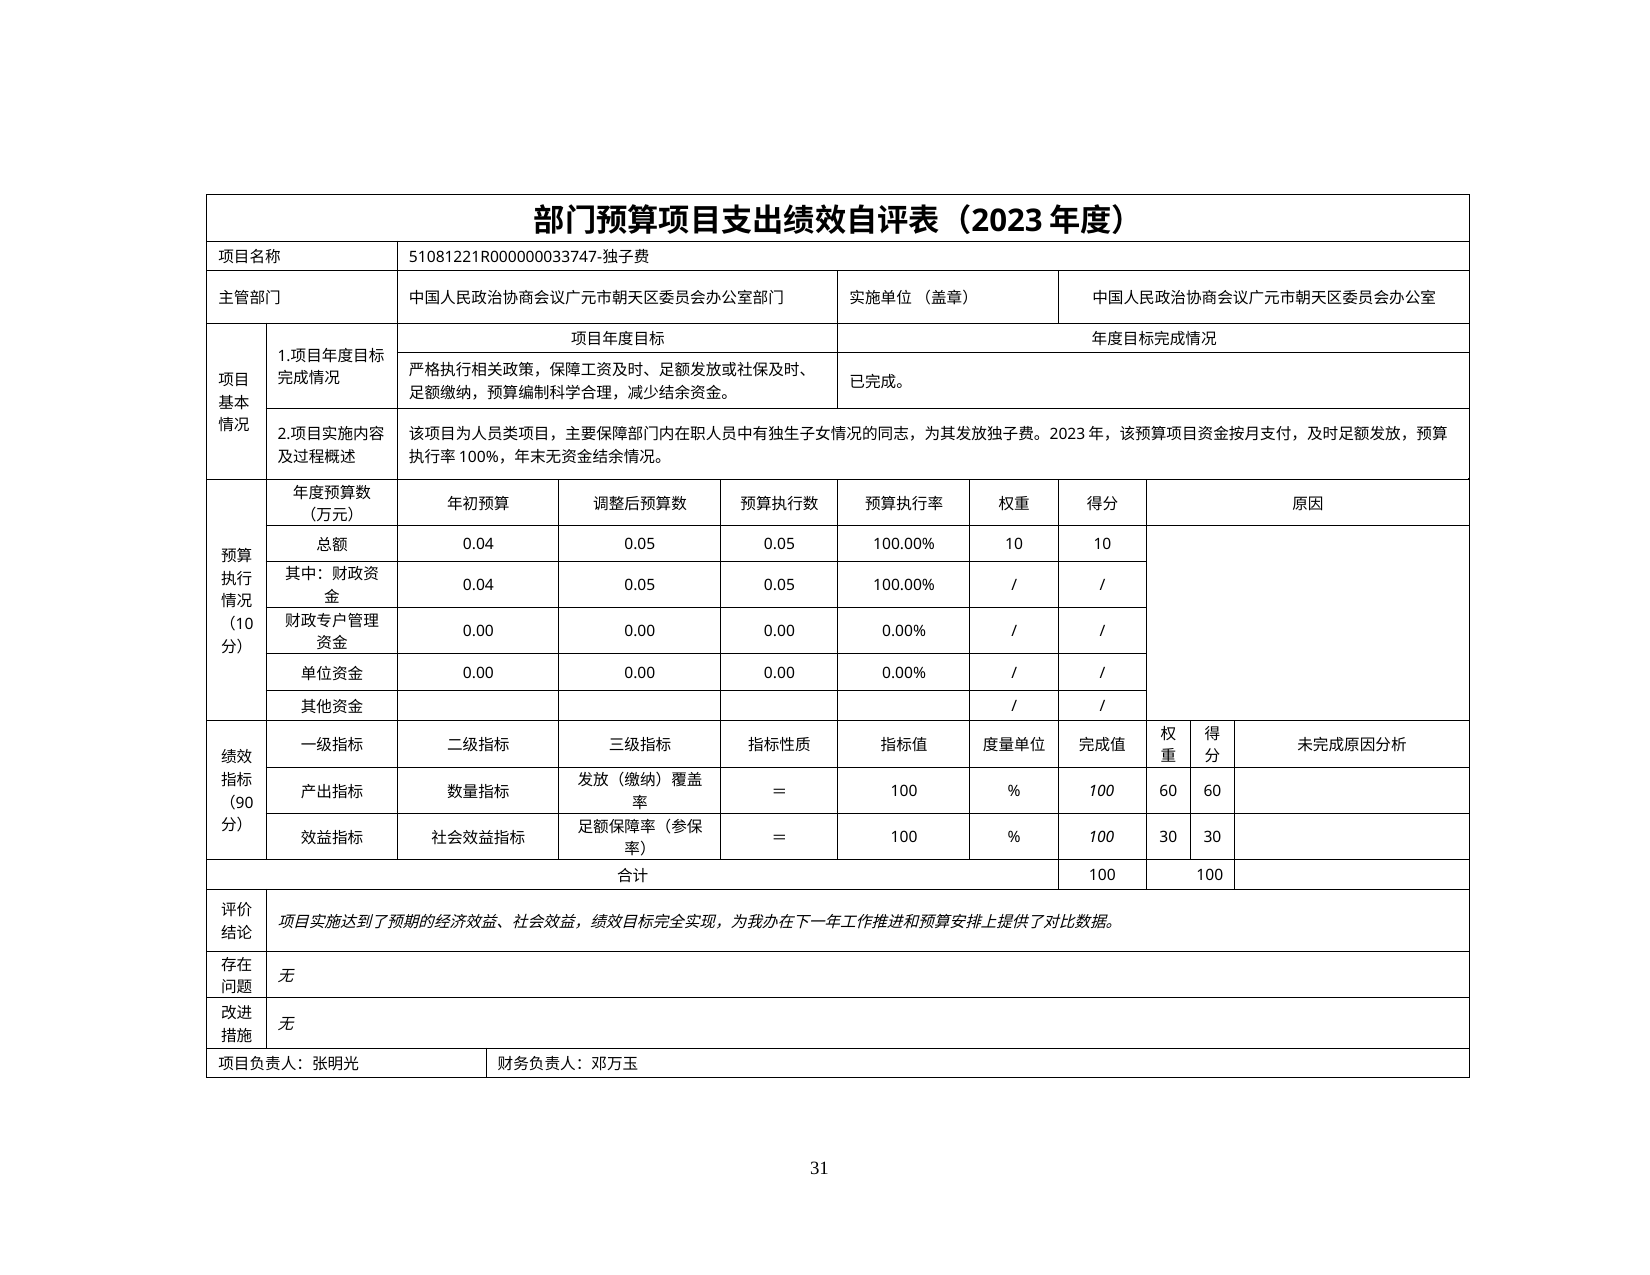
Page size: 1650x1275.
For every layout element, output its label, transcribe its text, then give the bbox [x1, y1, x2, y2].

table_cell / [970, 691, 1058, 720]
table_cell 0.05 [559, 526, 720, 561]
table_cell 其中：财政资金 [267, 562, 397, 607]
table_cell 无 [267, 998, 1469, 1048]
table_cell 0.00 [398, 608, 558, 653]
table_cell 单位资金 [267, 654, 397, 690]
table_cell / [1059, 691, 1146, 720]
table_cell 权重 [1147, 721, 1190, 767]
table_cell 未完成原因分析 [1235, 721, 1469, 767]
table_cell 预算执行情况（10分） [207, 480, 266, 720]
table_cell [398, 691, 558, 720]
table_cell 30 [1191, 814, 1234, 859]
table_cell 0.00% [838, 654, 969, 690]
table_cell 年初预算 [398, 480, 558, 525]
table_cell 100 [1059, 768, 1146, 813]
table_cell 年度目标完成情况 [838, 324, 1469, 352]
table_cell 0.05 [721, 526, 837, 561]
table_cell 项目负责人：张明光 [207, 1049, 486, 1077]
table_cell [1235, 860, 1469, 889]
table_cell 项目年度目标 [398, 324, 837, 352]
table_header 部门预算项目支出绩效自评表（2023年度） [207, 195, 1469, 241]
table_cell 项目基本情况 [207, 324, 266, 479]
table_cell 该项目为人员类项目，主要保障部门内在职人员中有独生子女情况的同志，为其发放独子费。2023年，该预算项目资金按月支付，及时足额发放，预算执行率100%，年末无资金结余情况。 [398, 409, 1469, 479]
table_cell 60 [1147, 768, 1190, 813]
table_cell 度量单位 [970, 721, 1058, 767]
table_cell 存在问题 [207, 952, 266, 997]
table_cell 实施单位 （盖章） [838, 271, 1058, 323]
table_cell / [970, 654, 1058, 690]
table_cell % [970, 814, 1058, 859]
table_cell 0.00 [559, 654, 720, 690]
table_cell 效益指标 [267, 814, 397, 859]
table_cell 原因 [1147, 480, 1469, 525]
table_cell 三级指标 [559, 721, 720, 767]
table_cell / [970, 562, 1058, 607]
table_cell 项目名称 [207, 242, 397, 270]
table_cell 0.00 [559, 608, 720, 653]
table_cell / [1059, 562, 1146, 607]
table_cell 年度预算数（万元） [267, 480, 397, 525]
table_cell 得分 [1059, 480, 1146, 525]
table_cell 100.00% [838, 526, 969, 561]
table_cell 100 [838, 768, 969, 813]
table_cell 改进措施 [207, 998, 266, 1048]
table_cell 0.04 [398, 562, 558, 607]
table_cell 预算执行数 [721, 480, 837, 525]
table_cell 0.04 [398, 526, 558, 561]
table_cell 项目实施达到了预期的经济效益、社会效益，绩效目标完全实现，为我办在下一年工作推进和预算安排上提供了对比数据。 [267, 890, 1469, 951]
table_cell 权重 [970, 480, 1058, 525]
table_cell ＝ [721, 814, 837, 859]
table_cell 0.05 [559, 562, 720, 607]
table_cell 产出指标 [267, 768, 397, 813]
table_cell 60 [1191, 768, 1234, 813]
table_cell 1.项目年度目标完成情况 [267, 324, 397, 408]
table_cell 得分 [1191, 721, 1234, 767]
table_cell 数量指标 [398, 768, 558, 813]
table_cell 二级指标 [398, 721, 558, 767]
table_cell 预算执行率 [838, 480, 969, 525]
table_cell ＝ [721, 768, 837, 813]
table_cell 0.05 [721, 562, 837, 607]
table_cell 已完成。 [838, 353, 1469, 408]
table_cell 100 [1147, 860, 1234, 889]
table_cell 100 [838, 814, 969, 859]
table_cell 51081221R000000033747-独子费 [398, 242, 1469, 270]
table_cell 0.00 [398, 654, 558, 690]
table_cell 主管部门 [207, 271, 397, 323]
table_cell 100 [1059, 814, 1146, 859]
table_cell 调整后预算数 [559, 480, 720, 525]
table_cell 30 [1147, 814, 1190, 859]
table_cell [1147, 526, 1469, 720]
table_cell [1235, 768, 1469, 813]
table_cell / [970, 608, 1058, 653]
table_cell 发放（缴纳）覆盖率 [559, 768, 720, 813]
table_cell 0.00 [721, 608, 837, 653]
table_cell 10 [1059, 526, 1146, 561]
table_cell 足额保障率（参保率） [559, 814, 720, 859]
table_cell 评价结论 [207, 890, 266, 951]
table_cell 社会效益指标 [398, 814, 558, 859]
table_cell [721, 691, 837, 720]
table_cell 财务负责人：邓万玉 [487, 1049, 1469, 1077]
table_cell 0.00 [721, 654, 837, 690]
table_cell [1235, 814, 1469, 859]
table_cell 合计 [207, 860, 1058, 889]
table_cell 无 [267, 952, 1469, 997]
table_cell 中国人民政治协商会议广元市朝天区委员会办公室 [1059, 271, 1469, 323]
table_cell / [1059, 654, 1146, 690]
table_cell [559, 691, 720, 720]
table_cell 严格执行相关政策，保障工资及时、足额发放或社保及时、足额缴纳，预算编制科学合理，减少结余资金。 [398, 353, 837, 408]
table_cell 指标性质 [721, 721, 837, 767]
table_cell 10 [970, 526, 1058, 561]
table_cell 指标值 [838, 721, 969, 767]
table_cell 2.项目实施内容及过程概述 [267, 409, 397, 479]
table_cell 100.00% [838, 562, 969, 607]
table_cell 其他资金 [267, 691, 397, 720]
table_cell 总额 [267, 526, 397, 561]
table_cell / [1059, 608, 1146, 653]
table_cell 中国人民政治协商会议广元市朝天区委员会办公室部门 [398, 271, 837, 323]
table_cell 0.00% [838, 608, 969, 653]
table_cell % [970, 768, 1058, 813]
table_cell 100 [1059, 860, 1146, 889]
table_cell 绩效指标（90分） [207, 721, 266, 859]
table_cell 一级指标 [267, 721, 397, 767]
table_cell [838, 691, 969, 720]
table_cell 财政专户管理资金 [267, 608, 397, 653]
table_cell 完成值 [1059, 721, 1146, 767]
